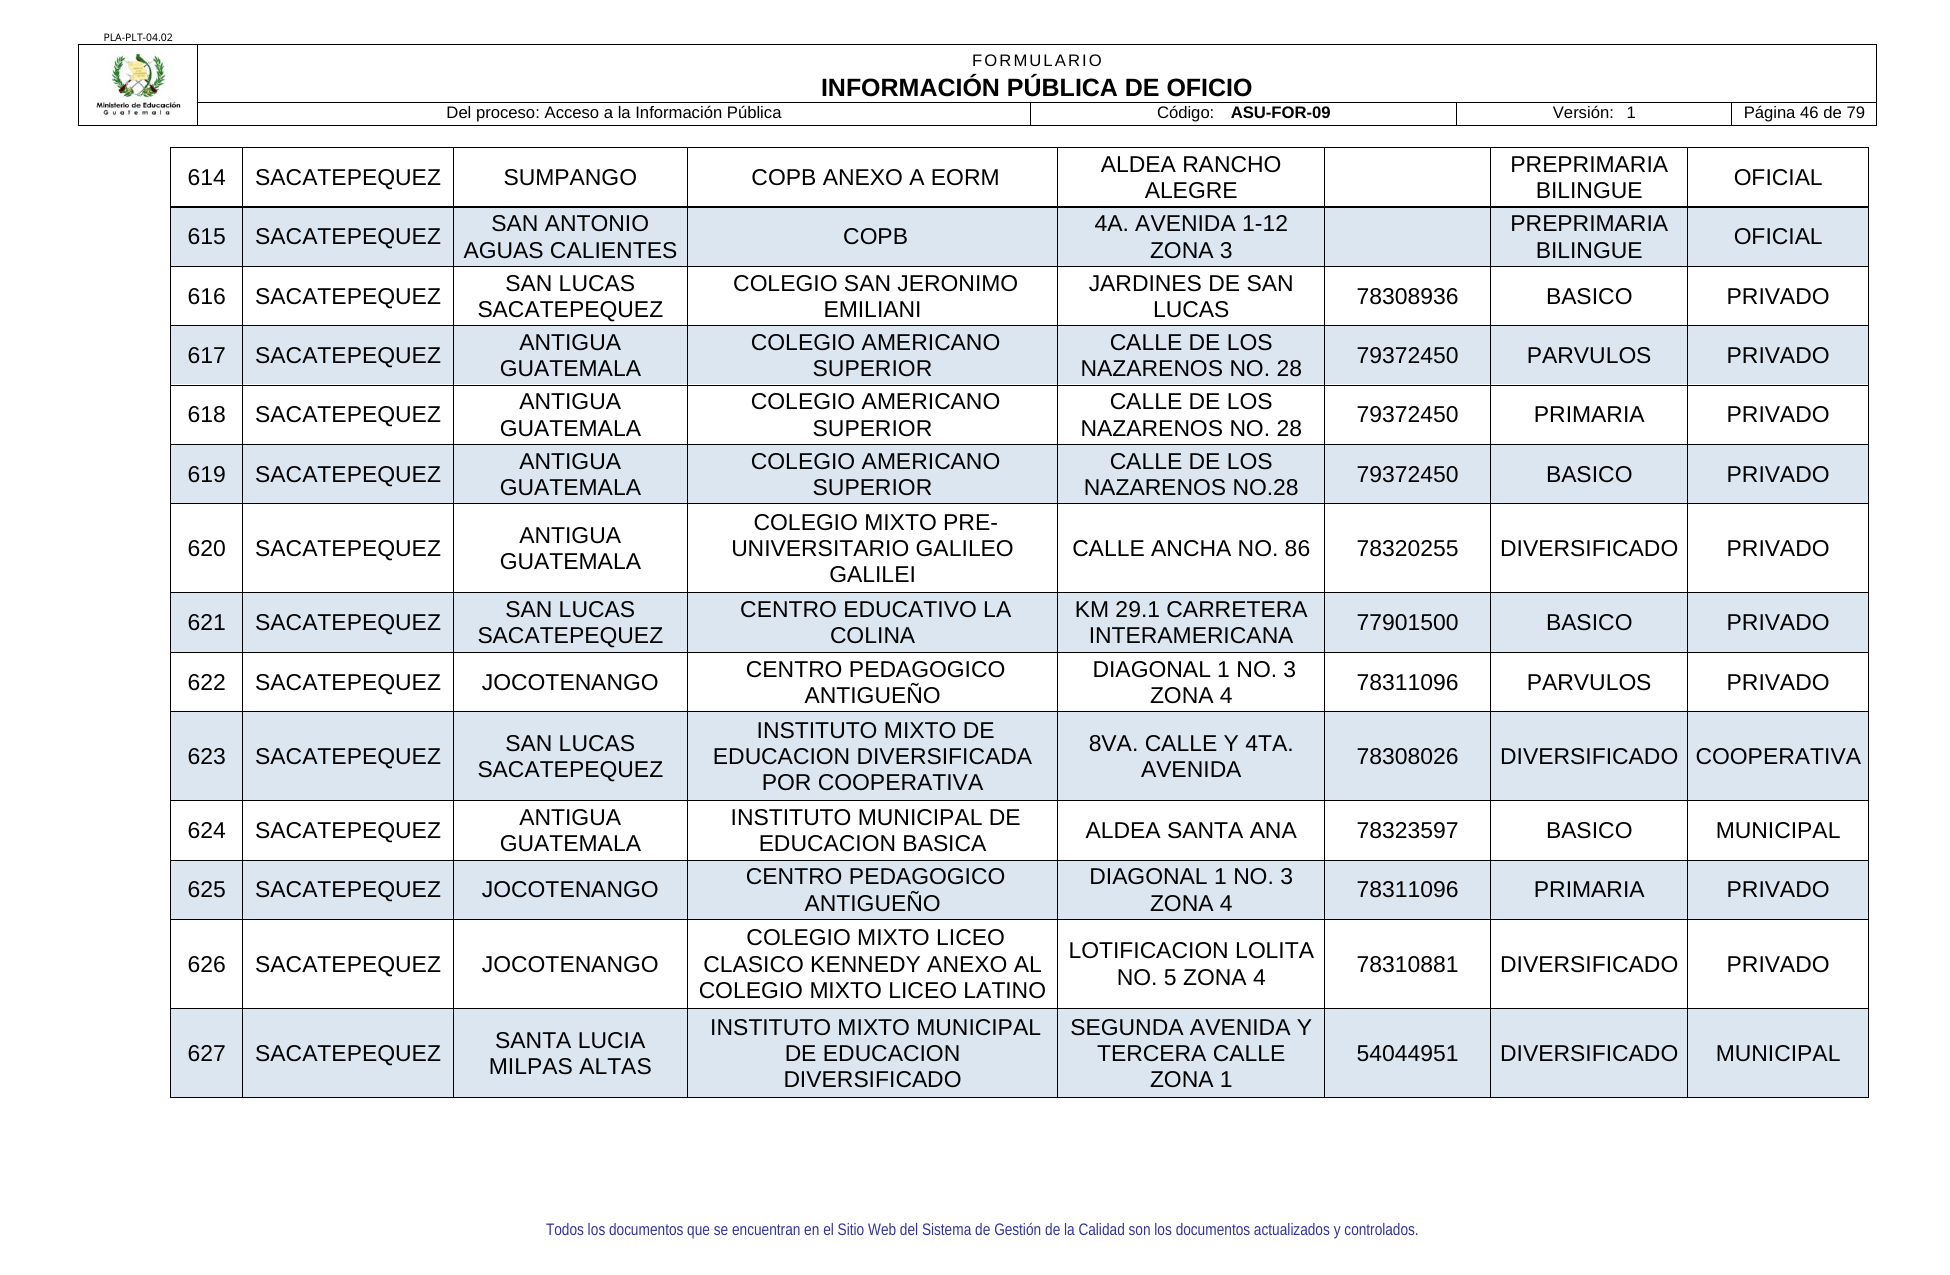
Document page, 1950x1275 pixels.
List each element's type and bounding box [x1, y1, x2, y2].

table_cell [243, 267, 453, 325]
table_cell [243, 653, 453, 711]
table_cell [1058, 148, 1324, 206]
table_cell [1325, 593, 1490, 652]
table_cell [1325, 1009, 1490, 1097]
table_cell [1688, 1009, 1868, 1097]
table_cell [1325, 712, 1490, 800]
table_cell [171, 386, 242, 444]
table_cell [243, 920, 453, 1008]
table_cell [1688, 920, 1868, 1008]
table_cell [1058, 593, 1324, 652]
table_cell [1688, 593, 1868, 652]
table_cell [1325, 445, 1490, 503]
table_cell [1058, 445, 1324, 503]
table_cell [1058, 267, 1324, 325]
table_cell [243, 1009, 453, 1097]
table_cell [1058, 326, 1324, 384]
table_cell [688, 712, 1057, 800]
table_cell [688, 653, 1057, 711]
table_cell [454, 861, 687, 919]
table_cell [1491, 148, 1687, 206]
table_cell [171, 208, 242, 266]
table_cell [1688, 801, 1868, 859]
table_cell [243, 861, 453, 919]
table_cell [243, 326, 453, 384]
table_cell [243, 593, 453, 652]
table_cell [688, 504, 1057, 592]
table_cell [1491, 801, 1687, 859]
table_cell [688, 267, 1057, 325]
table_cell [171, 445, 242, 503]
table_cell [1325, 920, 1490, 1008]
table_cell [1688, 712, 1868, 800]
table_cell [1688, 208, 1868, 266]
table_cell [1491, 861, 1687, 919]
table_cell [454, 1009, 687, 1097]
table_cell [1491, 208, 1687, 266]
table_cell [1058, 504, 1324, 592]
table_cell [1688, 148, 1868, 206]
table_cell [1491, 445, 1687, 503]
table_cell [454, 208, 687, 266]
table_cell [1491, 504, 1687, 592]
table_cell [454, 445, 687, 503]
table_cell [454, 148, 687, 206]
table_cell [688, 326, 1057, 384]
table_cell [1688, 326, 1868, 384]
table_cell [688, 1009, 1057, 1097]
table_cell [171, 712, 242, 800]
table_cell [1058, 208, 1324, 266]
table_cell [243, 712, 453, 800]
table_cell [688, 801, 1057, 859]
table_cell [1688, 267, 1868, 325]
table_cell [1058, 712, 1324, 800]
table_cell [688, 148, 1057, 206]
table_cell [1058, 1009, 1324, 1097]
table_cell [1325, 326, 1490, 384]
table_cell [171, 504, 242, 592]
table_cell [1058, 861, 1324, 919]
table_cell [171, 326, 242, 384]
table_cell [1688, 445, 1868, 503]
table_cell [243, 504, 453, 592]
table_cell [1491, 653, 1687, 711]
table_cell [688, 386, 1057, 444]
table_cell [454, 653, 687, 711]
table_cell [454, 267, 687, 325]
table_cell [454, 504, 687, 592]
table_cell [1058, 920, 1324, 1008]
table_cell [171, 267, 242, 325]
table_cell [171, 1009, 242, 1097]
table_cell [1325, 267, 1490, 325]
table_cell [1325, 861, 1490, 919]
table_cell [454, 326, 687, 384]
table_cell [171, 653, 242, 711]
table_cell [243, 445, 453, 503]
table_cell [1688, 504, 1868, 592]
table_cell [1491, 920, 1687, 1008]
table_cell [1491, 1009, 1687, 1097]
picture [95, 51, 181, 117]
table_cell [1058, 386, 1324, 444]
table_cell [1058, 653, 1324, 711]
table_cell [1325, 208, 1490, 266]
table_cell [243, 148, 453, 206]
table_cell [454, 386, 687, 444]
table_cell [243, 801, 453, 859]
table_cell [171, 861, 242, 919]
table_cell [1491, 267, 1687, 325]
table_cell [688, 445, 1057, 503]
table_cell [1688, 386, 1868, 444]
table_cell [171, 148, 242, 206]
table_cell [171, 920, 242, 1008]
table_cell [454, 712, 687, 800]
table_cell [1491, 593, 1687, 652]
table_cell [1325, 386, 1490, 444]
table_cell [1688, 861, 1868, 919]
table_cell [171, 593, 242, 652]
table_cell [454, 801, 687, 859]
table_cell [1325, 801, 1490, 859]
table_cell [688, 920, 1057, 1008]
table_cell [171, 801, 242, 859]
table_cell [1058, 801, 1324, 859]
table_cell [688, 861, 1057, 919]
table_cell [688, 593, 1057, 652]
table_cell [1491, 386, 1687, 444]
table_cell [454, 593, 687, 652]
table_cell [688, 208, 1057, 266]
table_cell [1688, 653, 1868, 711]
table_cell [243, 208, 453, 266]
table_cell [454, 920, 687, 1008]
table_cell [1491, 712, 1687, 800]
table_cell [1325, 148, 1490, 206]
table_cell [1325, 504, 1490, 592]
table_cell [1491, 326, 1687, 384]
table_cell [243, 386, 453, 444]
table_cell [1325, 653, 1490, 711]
